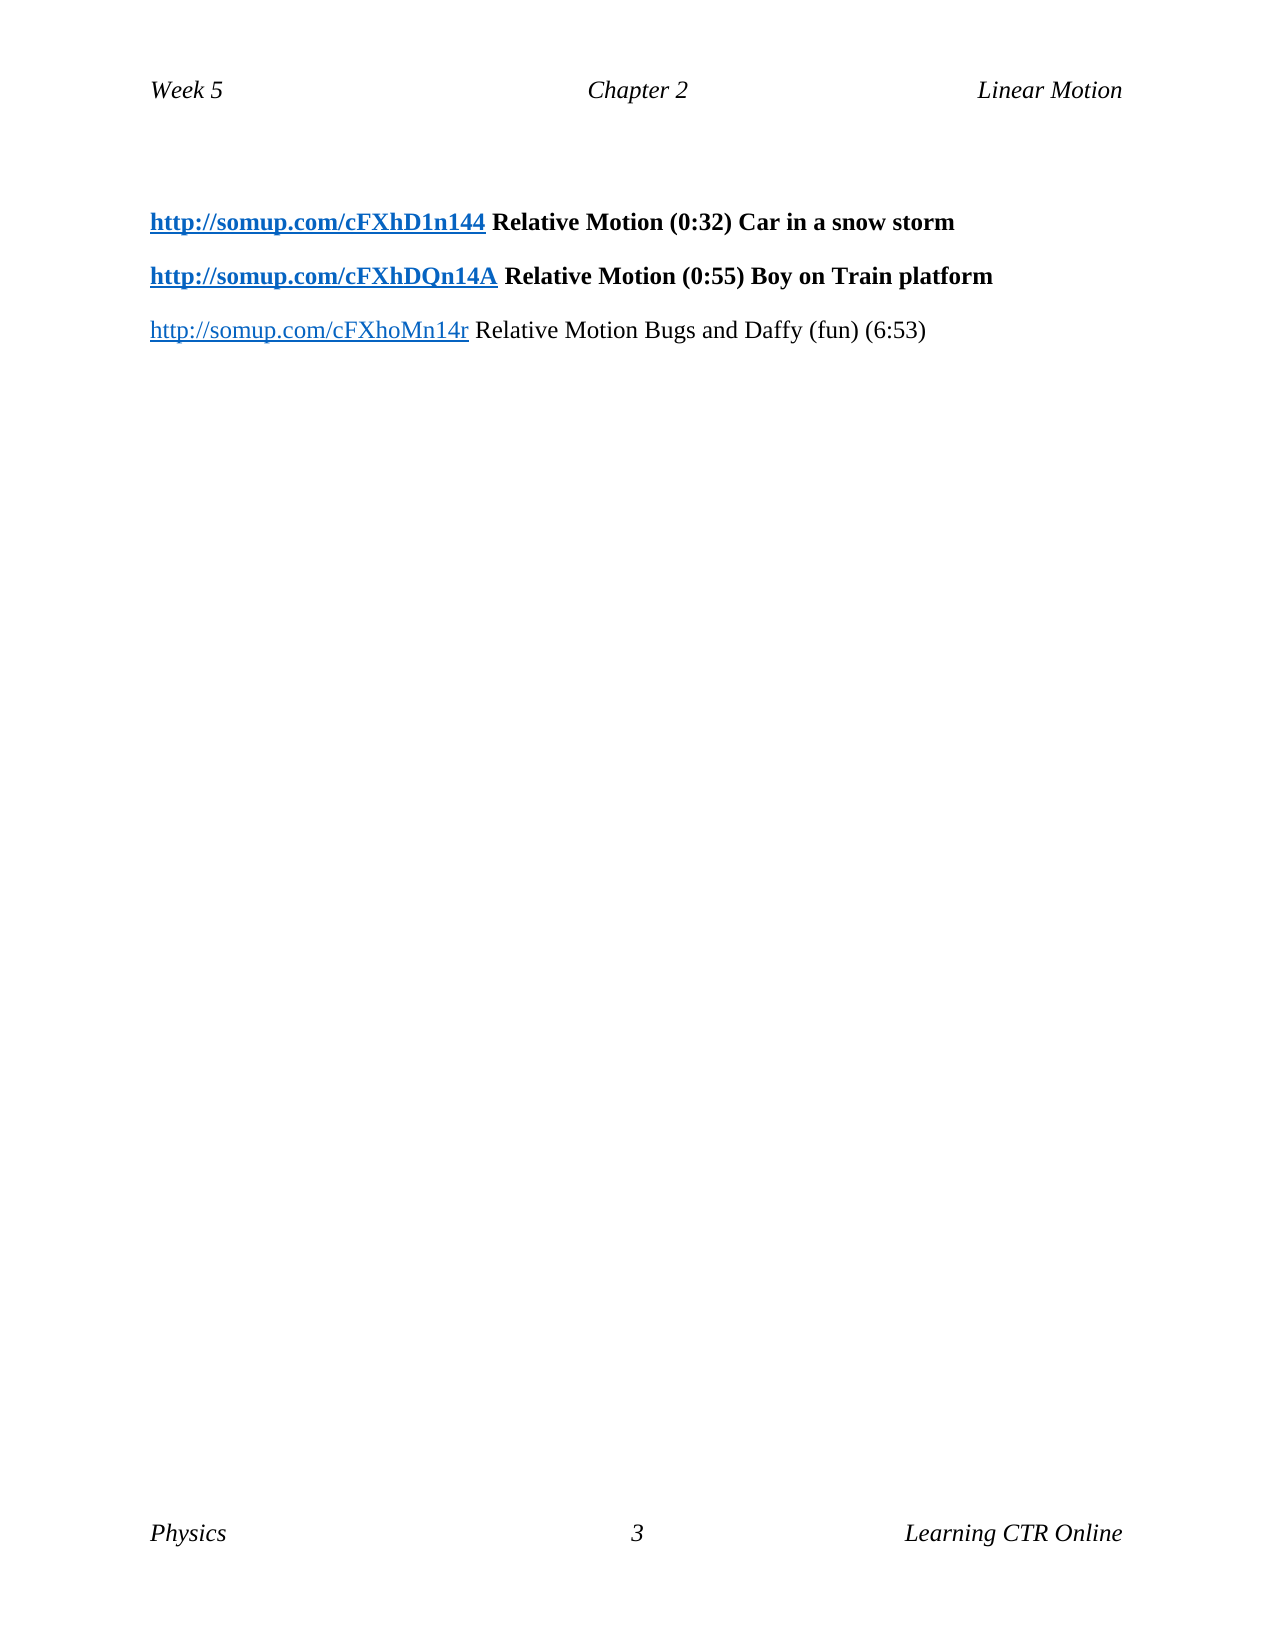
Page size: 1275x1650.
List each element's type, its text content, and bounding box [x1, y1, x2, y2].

text http://somup.com/cFXhoMn14r Relative Motion Bugs and Daffy (fun) (6:53) [150, 315, 1125, 344]
text http://somup.com/cFXhDQn14A Relative Motion (0:55) Boy on Train platform [150, 261, 1125, 290]
text http://somup.com/cFXhD1n144 Relative Motion (0:32) Car in a snow storm [150, 207, 1125, 236]
